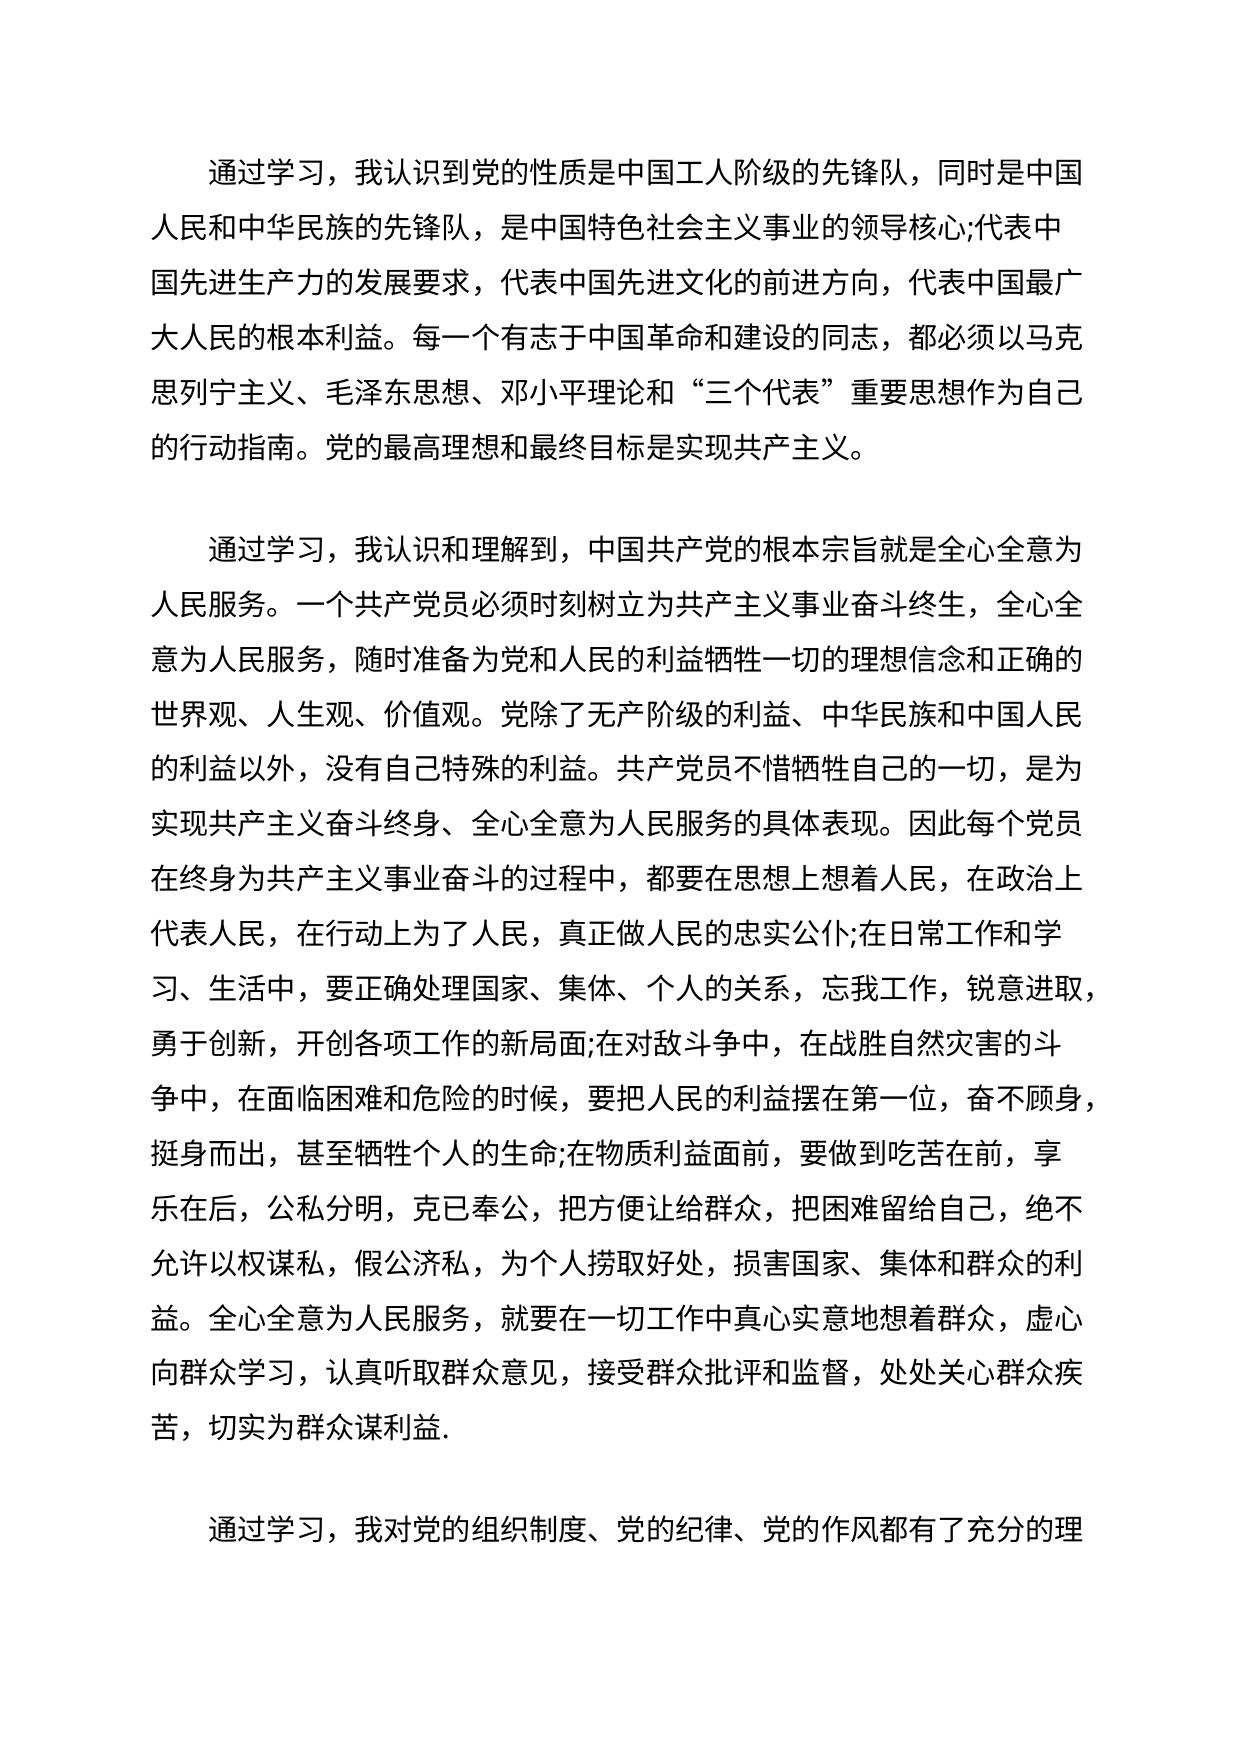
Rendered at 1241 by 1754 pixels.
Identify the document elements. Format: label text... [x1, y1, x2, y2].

text 通过学习，我认识到党的性质是中国工人阶级的先锋队，同时是中国人民和中华民族的先锋队，是中国特色社会主义事业的领导核心;代表中国先进生产力的发展要求，代表中国先进文化的前进方向，代表中国最广大人民的根本利益。每一个有志于中国革命和建设的同志，都必须以马克思列宁主义、毛泽东思想、邓小平理论和“三个代表”重要思想作为自己的行动指南。党的最高理想和最终目标是实现共产主义。 [150, 150, 1090, 467]
text 通过学习，我认识和理解到，中国共产党的根本宗旨就是全心全意为人民服务。一个共产党员必须时刻树立为共产主义事业奋斗终生，全心全意为人民服务，随时准备为党和人民的利益牺牲一切的理想信念和正确的世界观、人生观、价值观。党除了无产阶级的利益、中华民族和中国人民的利益以外，没有自己特殊的利益。共产党员不惜牺牲自己的一切，是为实现共产主义奋斗终身、全心全意为人民服务的具体表现。因此每个党员在终身为共产主义事业奋斗的过程中，都要在思想上想着人民，在政治上代表人民，在行动上为了人民，真正做人民的忠实公仆;在日常工作和学习、生活中，要正确处理国家、集体、个人的关系，忘我工作，锐意进取，勇于创新，开创各项工作的新局面;在对敌斗争中，在战胜自然灾害的斗争中，在面临困难和危险的时候，要把人民的利益摆在第一位，奋不顾身，挺身而出，甚至牺牲个人的生命;在物质利益面前，要做到吃苦在前，享乐在后，公私分明，克已奉公，把方便让给群众，把困难留给自己，绝不允许以权谋私，假公济私，为个人捞取好处，损害国家、集体和群众的利益。全心全意为人民服务，就要在一切工作中真心实意地想着群众，虚心向群众学习，认真听取群众意见，接受群众批评和监督，处处关心群众疾苦，切实为群众谋利益. [150, 526, 1090, 1447]
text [150, 1507, 1090, 1549]
